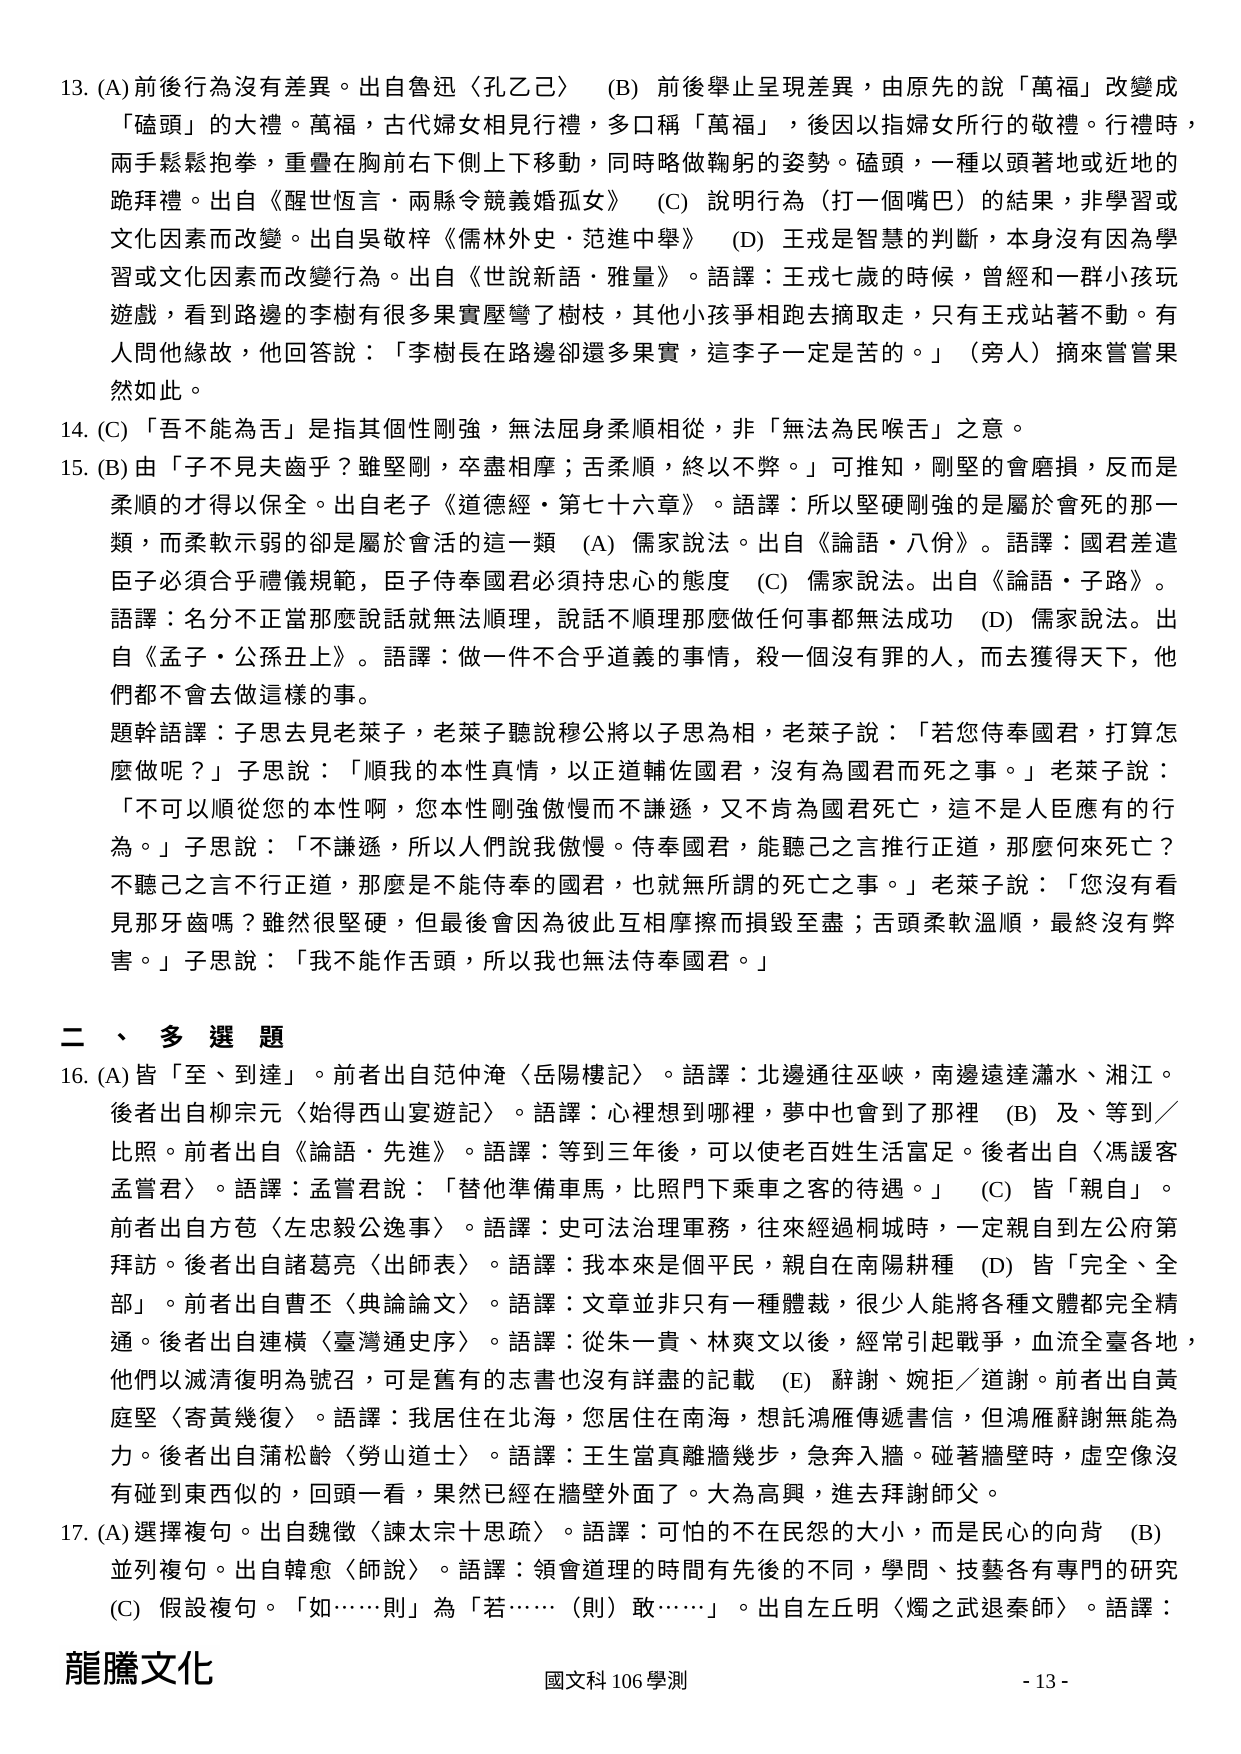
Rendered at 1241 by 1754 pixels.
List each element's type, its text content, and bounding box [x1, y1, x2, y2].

text 15. (B)由「子不見夫齒乎？雖堅剛，卒盡相摩；舌柔順，終以不弊。」可推知，剛堅的會磨損，反而是柔順的才得以保全。出自老子《道德經‧第七十六章》。語譯：所以堅硬剛強的是屬於會死的那一類，而柔軟示弱的卻是屬於會活的這一類 (A)儒家說法。出自《論語・八佾》。語譯：國君差遣臣子必須合乎禮儀規範，臣子侍奉國君必須持忠心的態度 (C)儒家說法。出自《論語・子路》。語譯：名分不正當那麼說話就無法順理，說話不順理那麼做任何事都無法成功 (D)儒家說法。出自《孟子・公孫丑上》。語譯：做一件不合乎道義的事情，殺一個沒有罪的人，而去獲得天下，他們都不會去做這樣的事。 題幹語譯：子思去見老萊子，老萊子聽說穆公將以子思為相，老萊子說：「若您侍奉國君，打算怎麼做呢？」子思說：「順我的本性真情，以正道輔佐國君，沒有為國君而死之事。」老萊子說：「不可以順從您的本性啊，您本性剛強傲慢而不謙遜，又不肯為國君死亡，這不是人臣應有的行為。」子思說：「不謙遜，所以人們說我傲慢。侍奉國君，能聽己之言推行正道，那麼何來死亡？不聽己之言不行正道，那麼是不能侍奉的國君，也就無所謂的死亡之事。」老萊子說：「您沒有看見那牙齒嗎？雖然很堅硬，但最後會因為彼此互相摩擦而損毀至盡；舌頭柔軟溫順，最終沒有弊害。」子思說：「我不能作舌頭，所以我也無法侍奉國君。」 [60, 447, 1180, 979]
text 16. (A)皆「至、到達」。前者出自范仲淹〈岳陽樓記〉。語譯：北邊通往巫峽，南邊遠達瀟水、湘江。後者出自柳宗元〈始得西山宴遊記〉。語譯：心裡想到哪裡，夢中也會到了那裡 (B)及、等到╱比照。前者出自《論語．先進》。語譯：等到三年後，可以使老百姓生活富足。後者出自〈馮諼客孟嘗君〉。語譯：孟嘗君說：「替他準備車馬，比照門下乘車之客的待遇。」 (C)皆「親自」。前者出自方苞〈左忠毅公逸事〉。語譯：史可法治理軍務，往來經過桐城時，一定親自到左公府第拜訪。後者出自諸葛亮〈出師表〉。語譯：我本來是個平民，親自在南陽耕種 (D)皆「完全、全部」。前者出自曹丕〈典論論文〉。語譯：文章並非只有一種體裁，很少人能將各種文體都完全精通。後者出自連橫〈臺灣通史序〉。語譯：從朱一貴、林爽文以後，經常引起戰爭，血流全臺各地，他們以滅清復明為號召，可是舊有的志書也沒有詳盡的記載 (E)辭謝、婉拒╱道謝。前者出自黃庭堅〈寄黃幾復〉。語譯：我居住在北海，您居住在南海，想託鴻雁傳遞書信，但鴻雁辭謝無能為力。後者出自蒲松齡〈勞山道士〉。語譯：王生當真離牆幾步，急奔入牆。碰著牆壁時，虛空像沒有碰到東西似的，回頭一看，果然已經在牆壁外面了。大為高興，進去拜謝師父。 [60, 1055, 1180, 1511]
text 14. (C)「吾不能為舌」是指其個性剛強，無法屈身柔順相從，非「無法為民喉舌」之意。 [60, 408, 1180, 447]
text 二、多選題 [60, 1017, 1180, 1055]
text 13. (A)前後行為沒有差異。出自魯迅〈孔乙己〉 (B)前後舉止呈現差異，由原先的說「萬福」改變成「磕頭」的大禮。萬福，古代婦女相見行禮，多口稱「萬福」，後因以指婦女所行的敬禮。行禮時，兩手鬆鬆抱拳，重疊在胸前右下側上下移動，同時略做鞠躬的姿勢。磕頭，一種以頭著地或近地的跪拜禮。出自《醒世恆言．兩縣令競義婚孤女》 (C)說明行為（打一個嘴巴）的結果，非學習或文化因素而改變。出自吳敬梓《儒林外史．范進中舉》 (D)王戎是智慧的判斷，本身沒有因為學習或文化因素而改變行為。出自《世說新語．雅量》。語譯：王戎七歲的時候，曾經和一群小孩玩遊戲，看到路邊的李樹有很多果實壓彎了樹枝，其他小孩爭相跑去摘取走，只有王戎站著不動。有人問他緣故，他回答說：「李樹長在路邊卻還多果實，這李子一定是苦的。」（旁人）摘來嘗嘗果然如此。 [60, 66, 1180, 408]
picture [59, 1645, 221, 1689]
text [60, 1511, 1180, 1625]
